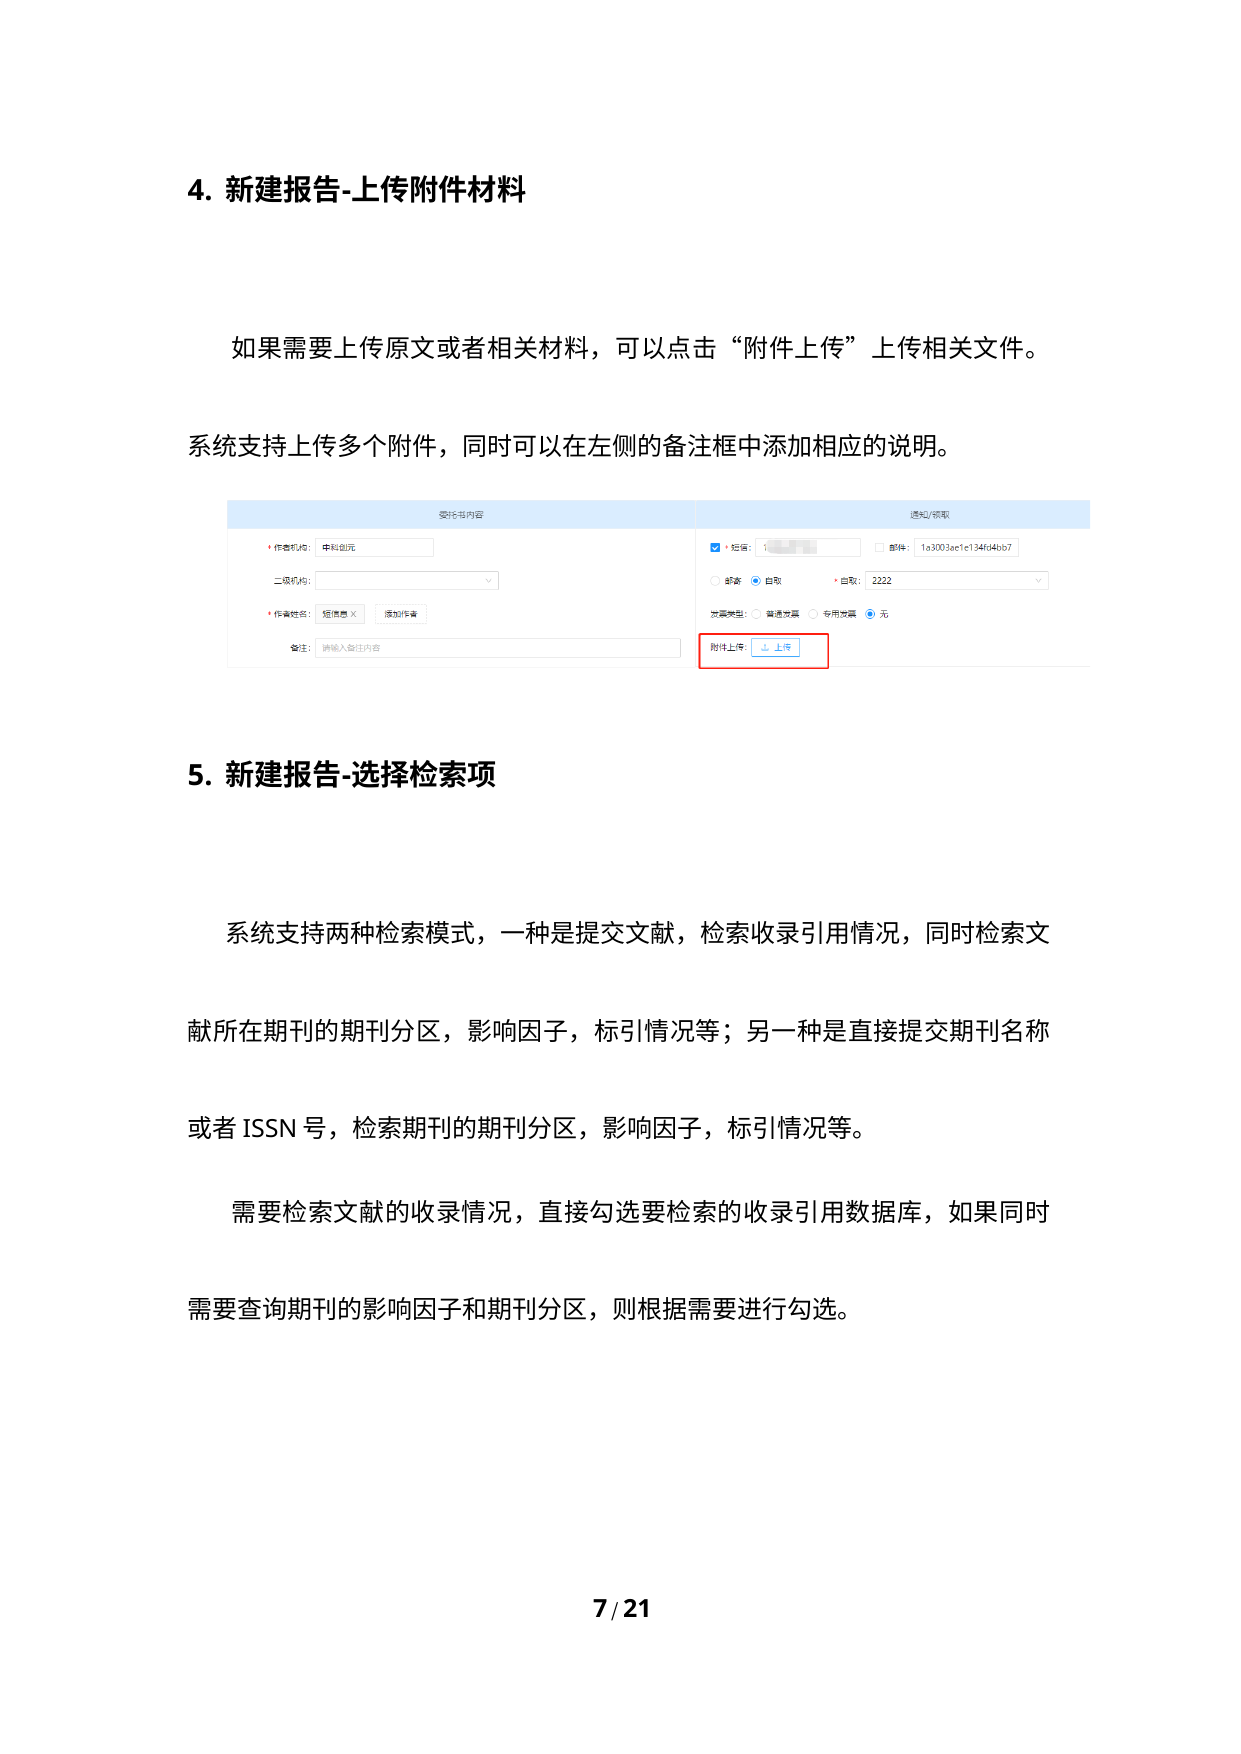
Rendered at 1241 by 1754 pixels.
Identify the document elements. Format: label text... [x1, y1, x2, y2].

subtitle 新建报告-选择检索项 [187, 741, 1053, 806]
text 如果需要上传原文或者相关材料，可以点击“附件上传”上传相关文件。系统支持上传多个附件，同时可以在左侧的备注框中添加相应的说明。 [187, 314, 1053, 477]
picture [225, 495, 1091, 676]
subtitle 新建报告-上传附件材料 [187, 156, 1053, 221]
text 需要检索文献的收录情况，直接勾选要检索的收录引用数据库，如果同时需要查询期刊的影响因子和期刊分区，则根据需要进行勾选。 [187, 1178, 1053, 1340]
text 系统支持两种检索模式，一种是提交文献，检索收录引用情况，同时检索文献所在期刊的期刊分区，影响因子，标引情况等；另一种是直接提交期刊名称或者ISSN号，检索期刊的期刊分区，影响因子，标引情况等。 [187, 899, 1053, 1159]
